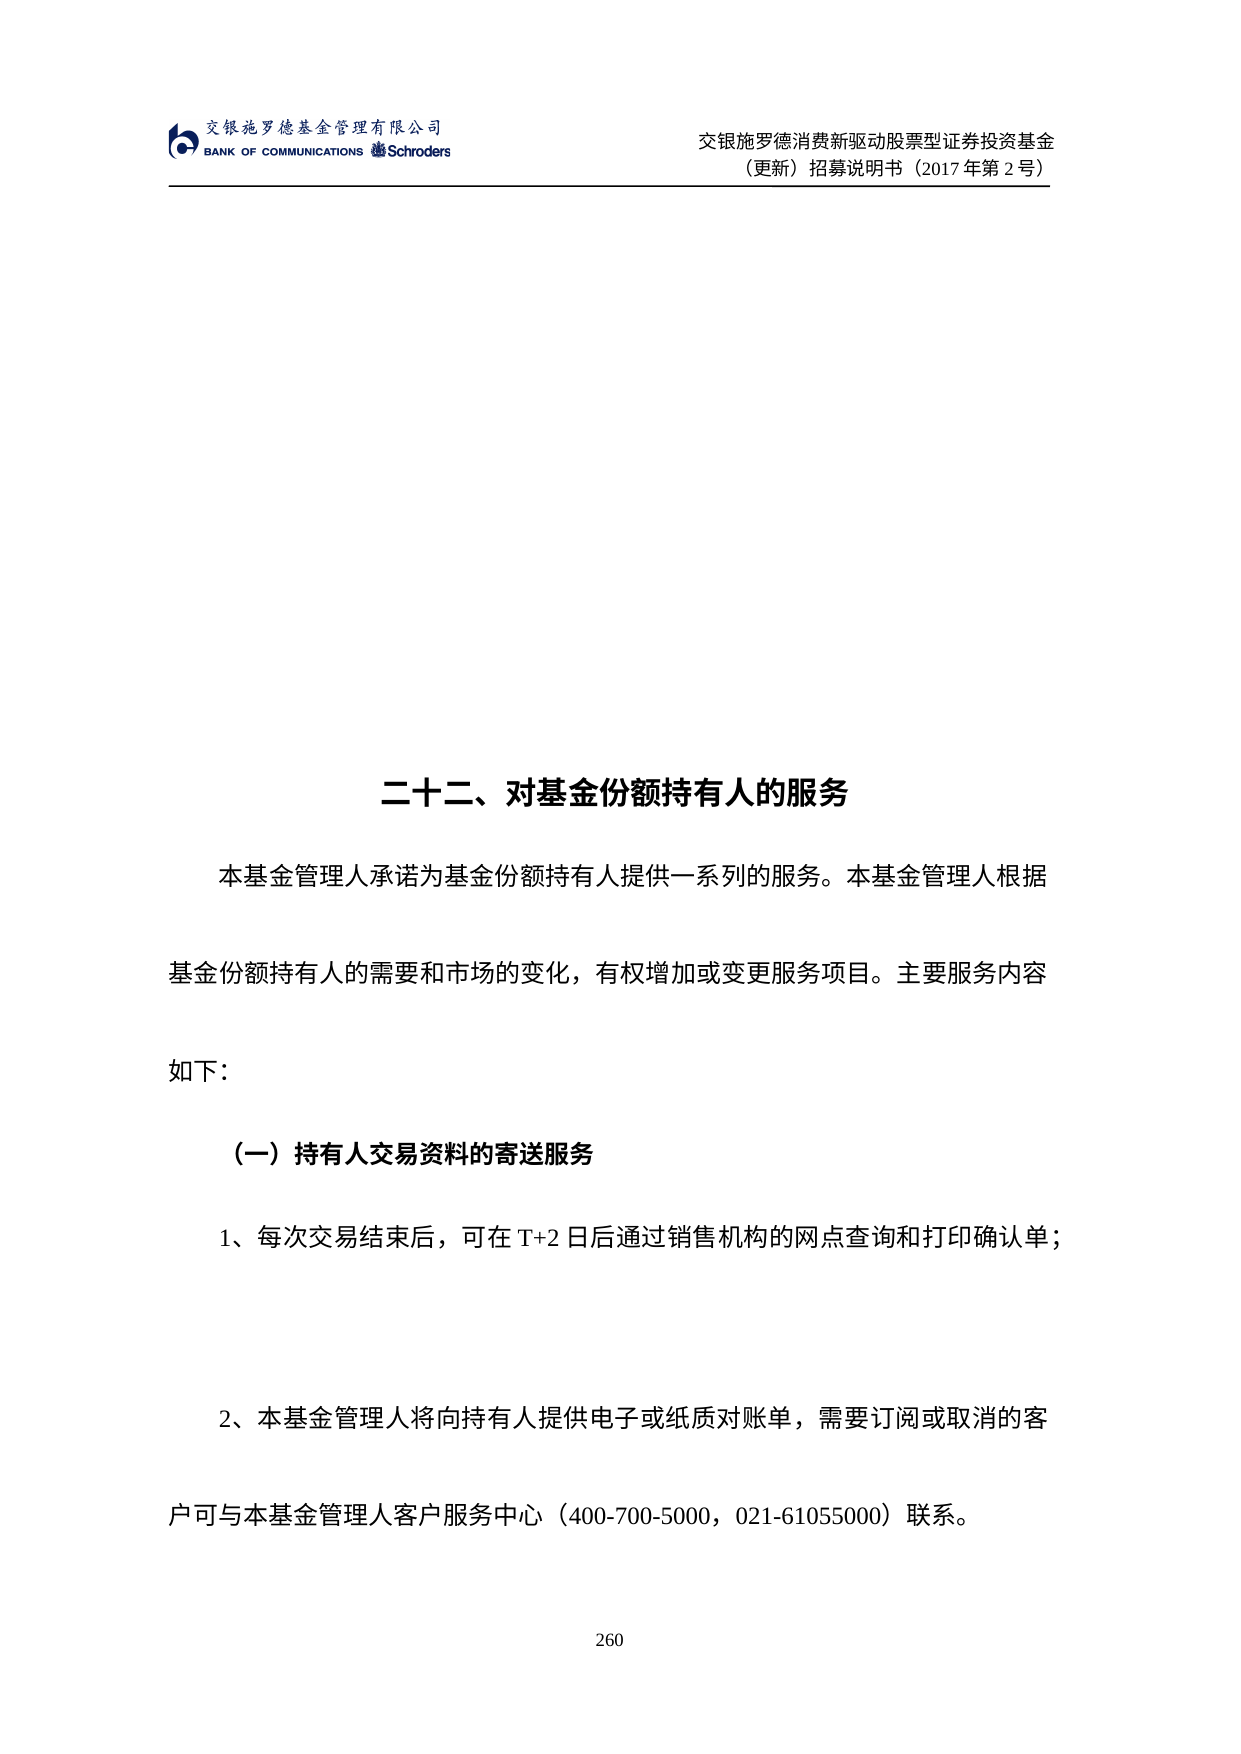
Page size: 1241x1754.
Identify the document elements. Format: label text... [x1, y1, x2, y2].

text 1、每次交易结束后，可在T+2日后通过销售机构的网点查询和打印确认单； [169, 1203, 1050, 1366]
picture [168, 119, 451, 159]
text （一）持有人交易资料的寄送服务 [169, 1120, 1050, 1185]
title 二十二、对基金份额持有人的服务 [179, 768, 1050, 813]
text 2、本基金管理人将向持有人提供电子或纸质对账单，需要订阅或取消的客户可与本基金管理人客户服务中心（400-700-5000，021-61055000）联系。 [169, 1384, 1050, 1546]
text 本基金管理人承诺为基金份额持有人提供一系列的服务。本基金管理人根据基金份额持有人的需要和市场的变化，有权增加或变更服务项目。主要服务内容如下： [169, 842, 1050, 1102]
